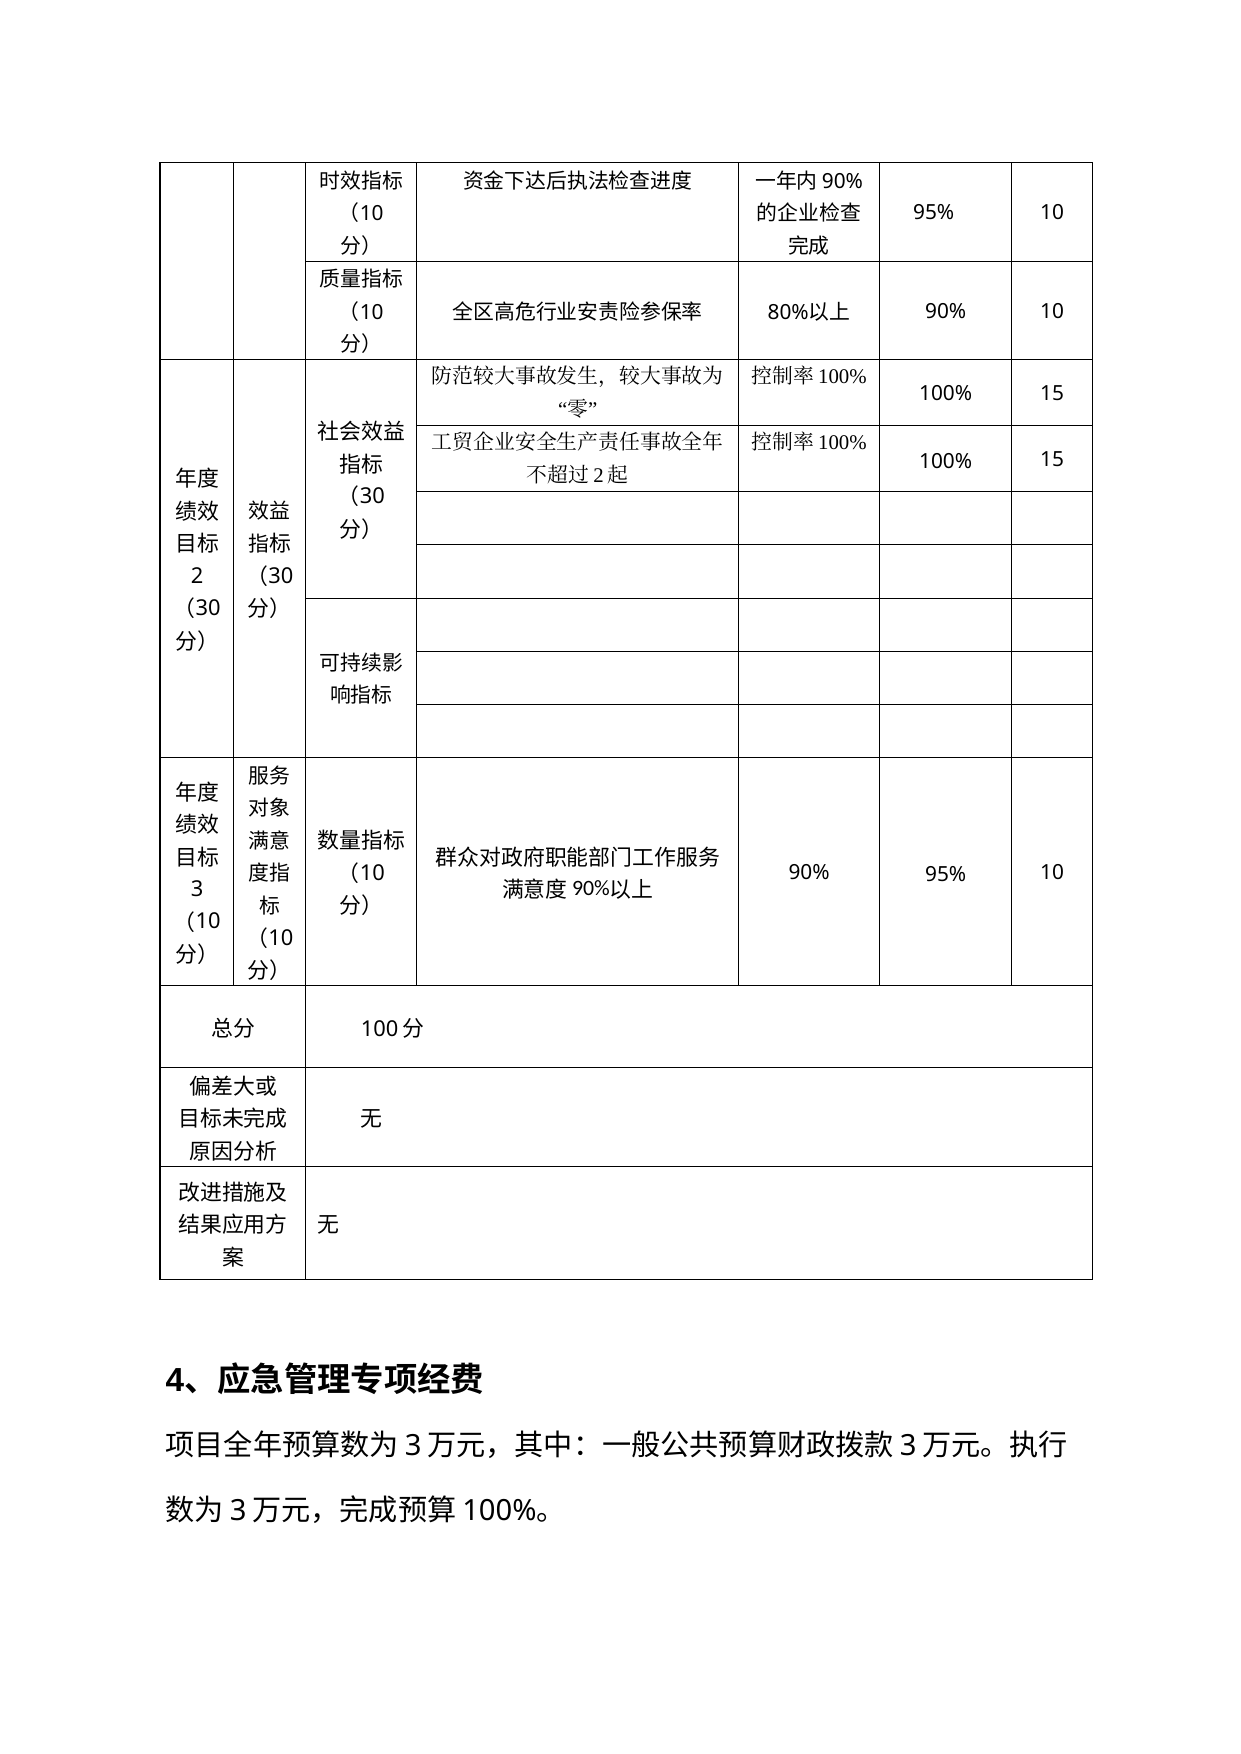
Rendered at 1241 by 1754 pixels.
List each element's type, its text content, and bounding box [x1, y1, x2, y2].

table_cell 全区高危行业安责险参保率 [417, 262, 738, 359]
table_cell 15 [1012, 426, 1092, 491]
table_cell [417, 652, 738, 704]
table_cell 偏差大或 目标未完成 原因分析 [161, 1068, 305, 1166]
table_cell [880, 705, 1011, 757]
table_cell 100分 [306, 986, 1092, 1067]
table_cell [417, 599, 738, 651]
table_cell 90% [739, 758, 879, 985]
table_cell 资金下达后执法检查进度 [417, 163, 738, 261]
table_cell [880, 599, 1011, 651]
table_cell [739, 599, 879, 651]
table_cell 无 [306, 1167, 1092, 1279]
table_cell 数量指标（10分） [306, 758, 416, 985]
table_cell 80%以上 [739, 262, 879, 359]
table_cell 100% [880, 426, 1011, 491]
table_cell 年度绩效目标3 （10分） [161, 758, 233, 985]
table_cell 服务对象满意度指标（10分） [234, 758, 305, 985]
table_cell [739, 492, 879, 544]
table_cell 95% [880, 758, 1011, 985]
table_cell 社会效益指标（30分） [306, 360, 416, 597]
table_cell 可持续影响指标 [306, 599, 416, 757]
table_cell 无 [306, 1068, 1092, 1166]
table_cell 10 [1012, 262, 1092, 359]
table_cell [739, 545, 879, 597]
table_cell 90% [880, 262, 1011, 359]
table_cell 一年内90%的企业检查完成 [739, 163, 879, 261]
table_cell 控制率100% [739, 426, 879, 491]
table_cell 总分 [161, 986, 305, 1067]
table_cell 工贸企业安全生产责任事故全年不超过2起 [417, 426, 738, 491]
table_cell [417, 492, 738, 544]
table_cell [1012, 492, 1092, 544]
table_cell 年度绩效目标2 （30分） [161, 360, 233, 757]
table_cell 时效指标（10分） [306, 163, 416, 261]
table_cell [1012, 545, 1092, 597]
table_cell 10 [1012, 758, 1092, 985]
table_cell 控制率100% [739, 360, 879, 425]
table_cell [880, 492, 1011, 544]
table_cell 15 [1012, 360, 1092, 425]
table_cell 10 [1012, 163, 1092, 261]
table_cell [880, 652, 1011, 704]
table_cell [739, 705, 879, 757]
table_cell [417, 705, 738, 757]
table_cell [739, 652, 879, 704]
table_cell [1012, 705, 1092, 757]
table_cell [417, 545, 738, 597]
table_cell 防范较大事故发生，较大事故为“零” [417, 360, 738, 425]
table_cell [880, 545, 1011, 597]
table_cell 质量指标（10分） [306, 262, 416, 359]
table_cell 效益指标（30分） [234, 360, 305, 757]
table_cell [1012, 652, 1092, 704]
table_cell 100% [880, 360, 1011, 425]
table_cell 改进措施及 结果应用方案 [161, 1167, 305, 1279]
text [165, 1280, 1087, 1540]
table_cell 群众对政府职能部门工作服务满意度90%以上 [417, 758, 738, 985]
table_cell 95% [880, 163, 1011, 261]
table_cell [1012, 599, 1092, 651]
